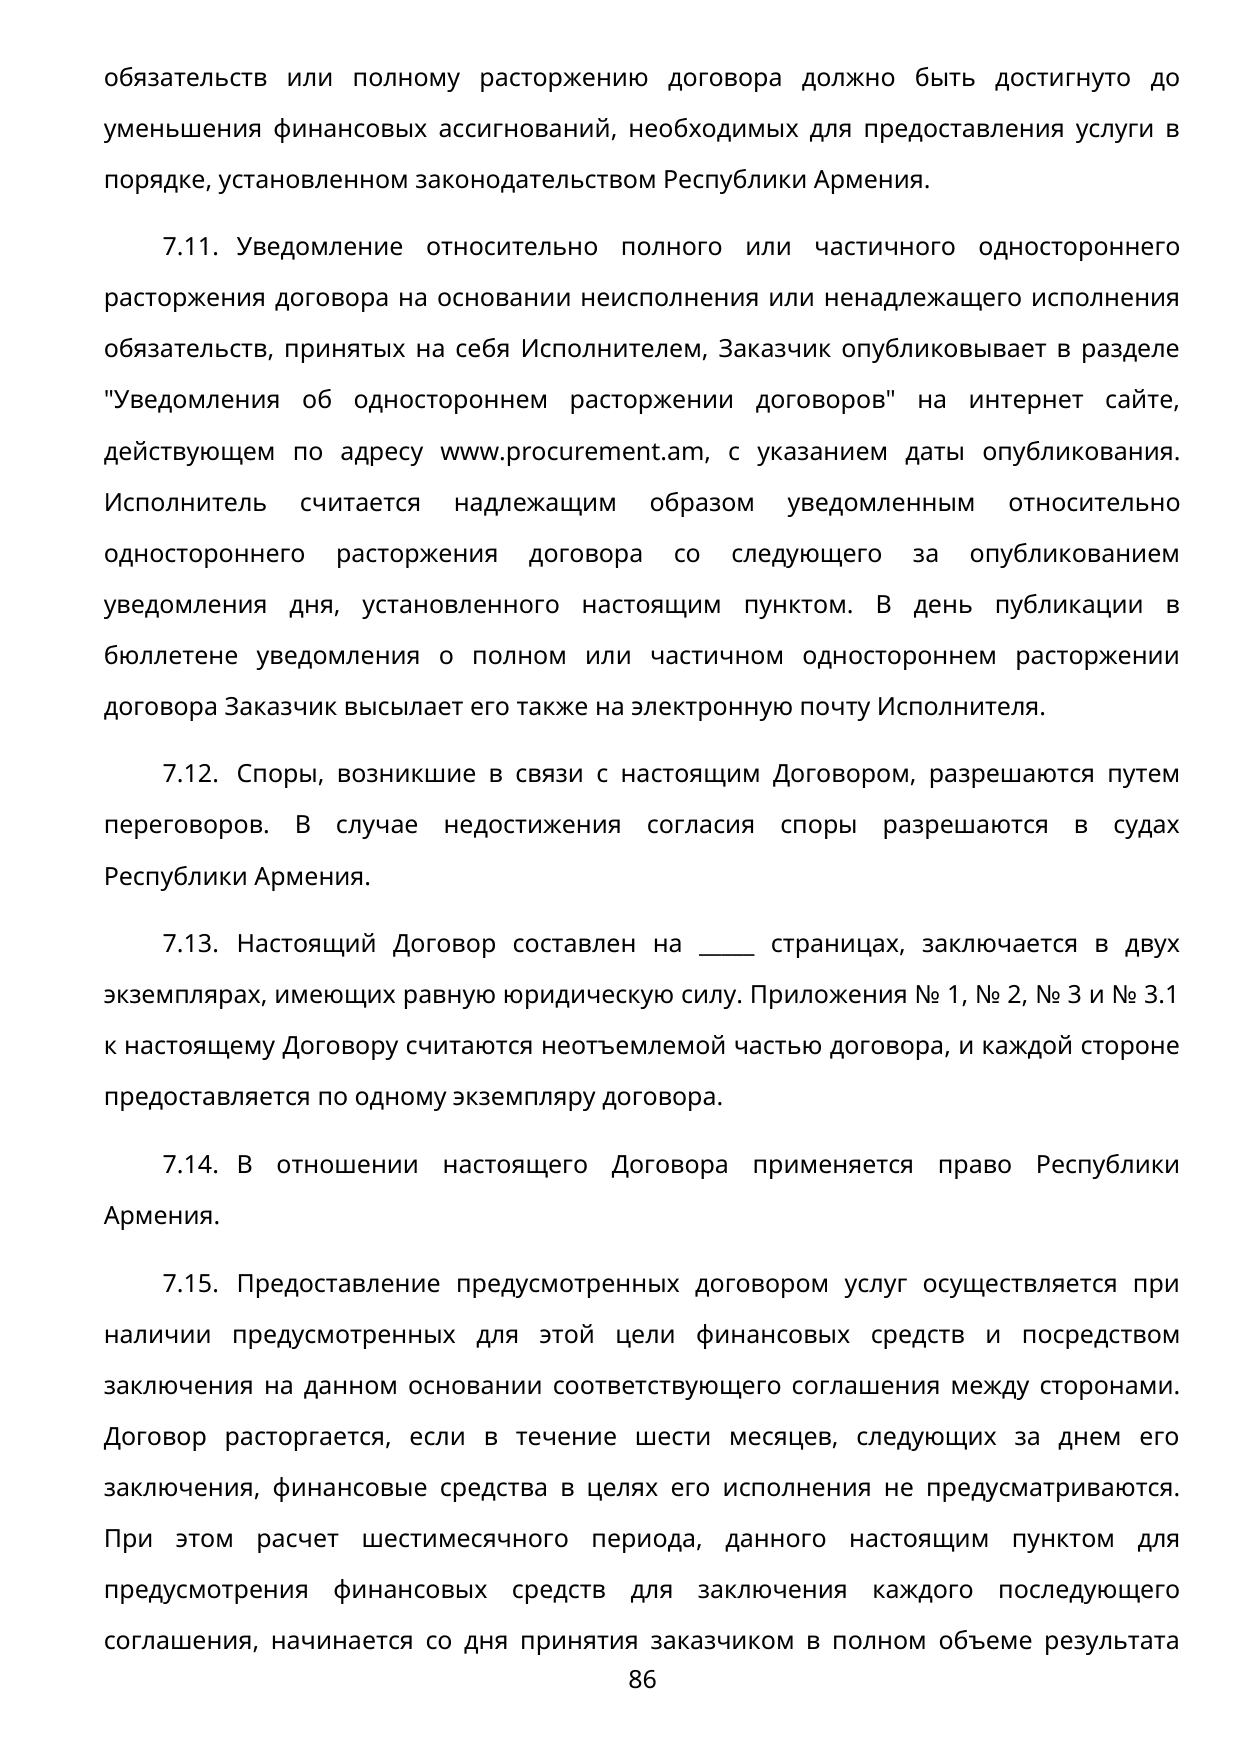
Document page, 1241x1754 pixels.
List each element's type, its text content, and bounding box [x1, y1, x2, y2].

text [103, 1265, 1181, 1657]
text 7.12. Споры, возникшие в связи с настоящим Договором, разрешаются путем переговоров. В случае недостижения согласия споры разрешаются в судах Республики Армения. [103, 756, 1181, 892]
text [103, 59, 1181, 195]
text 7.11. Уведомление относительно полного или частичного одностороннего расторжения договора на основании неисполнения или ненадлежащего исполнения обязательств, принятых на себя Исполнителем, Заказчик опубликовывает в разделе "Уведомления об одностороннем расторжении договоров" на интернет сайте, действующем по адресу www.procurement.am, с указанием даты опубликования. Исполнитель считается надлежащим образом уведомленным относительно одностороннего расторжения договора со следующего за опубликованием уведомления дня, установленного настоящим пунктом. В день публикации в бюллетене уведомления о полном или частичном одностороннем расторжении договора Заказчик высылает его также на электронную почту Исполнителя. [103, 229, 1181, 722]
text 7.14. В отношении настоящего Договора применяется право Республики Армения. [103, 1147, 1181, 1232]
text 7.13. Настоящий Договор составлен на _____ страницах, заключается в двух экземплярах, имеющих равную юридическую силу. Приложения № 1, № 2, № 3 и № 3.1 к настоящему Договору считаются неотъемлемой частью договора, и каждой стороне предоставляется по одному экземпляру договора. [103, 926, 1181, 1113]
